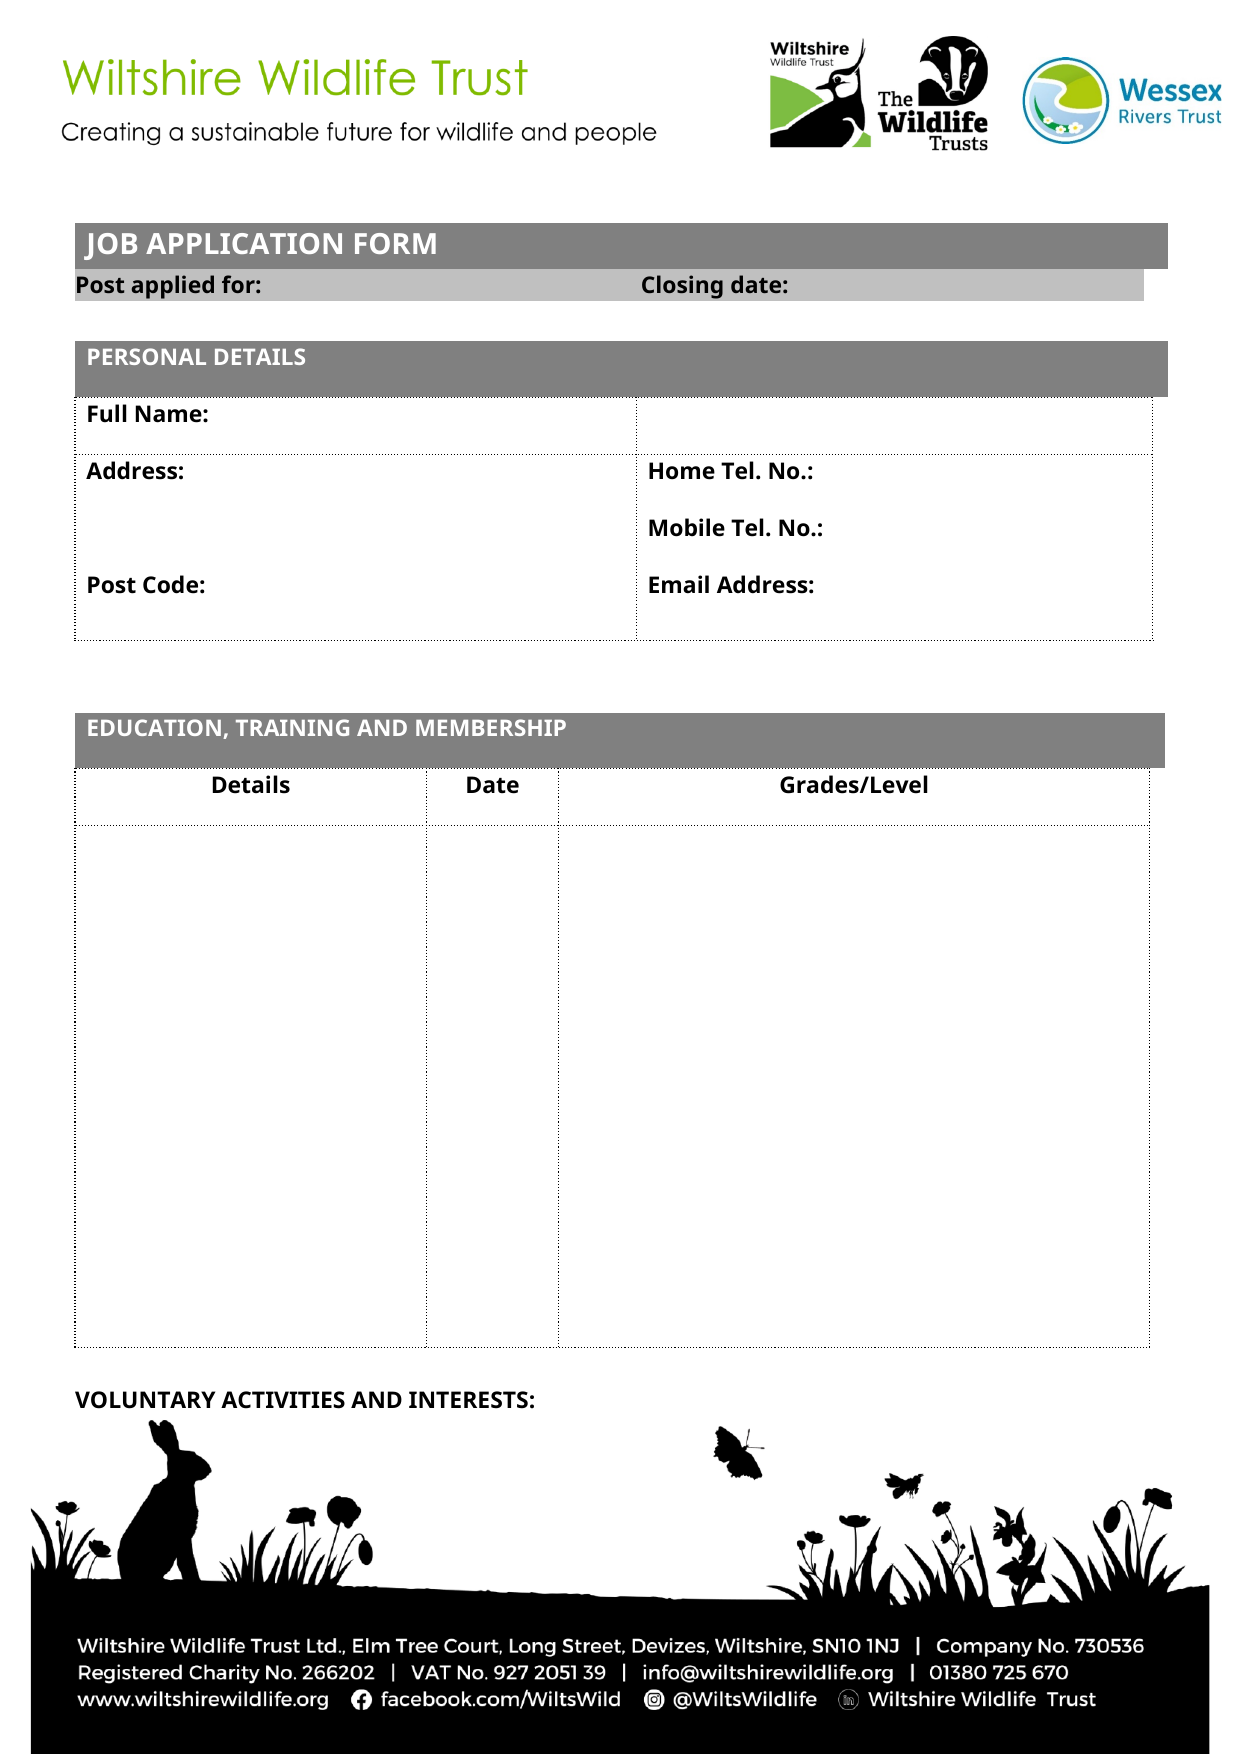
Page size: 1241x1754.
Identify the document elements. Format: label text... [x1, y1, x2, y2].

picture [1022, 57, 1222, 144]
table_cell Full Name: [75, 397, 636, 454]
table_cell [75, 825, 426, 1347]
table_cell [426, 825, 559, 1347]
table_cell Grades/Level [559, 768, 1149, 825]
table_header PERSONAL DETAILS [75, 341, 1168, 397]
table_cell Home Tel. No.: Mobile Tel. No.: Email Address: [636, 454, 1153, 639]
text Post applied for: Closing date: [75, 269, 1165, 337]
text VOLUNTARY ACTIVITIES AND INTERESTS: [75, 1384, 1165, 1415]
picture [30, 1417, 1210, 1754]
table_header JOB APPLICATION FORM Please use black type or black ink [75, 223, 1168, 269]
table_cell Details [75, 768, 426, 825]
table_cell [559, 825, 1149, 1347]
table_header EDUCATION, TRAINING AND MEMBERSHIP [75, 713, 1165, 768]
table_cell Address: Post Code: [75, 454, 636, 639]
picture [46, 21, 1006, 166]
table_cell Date [426, 768, 559, 825]
table_cell [636, 397, 1153, 454]
